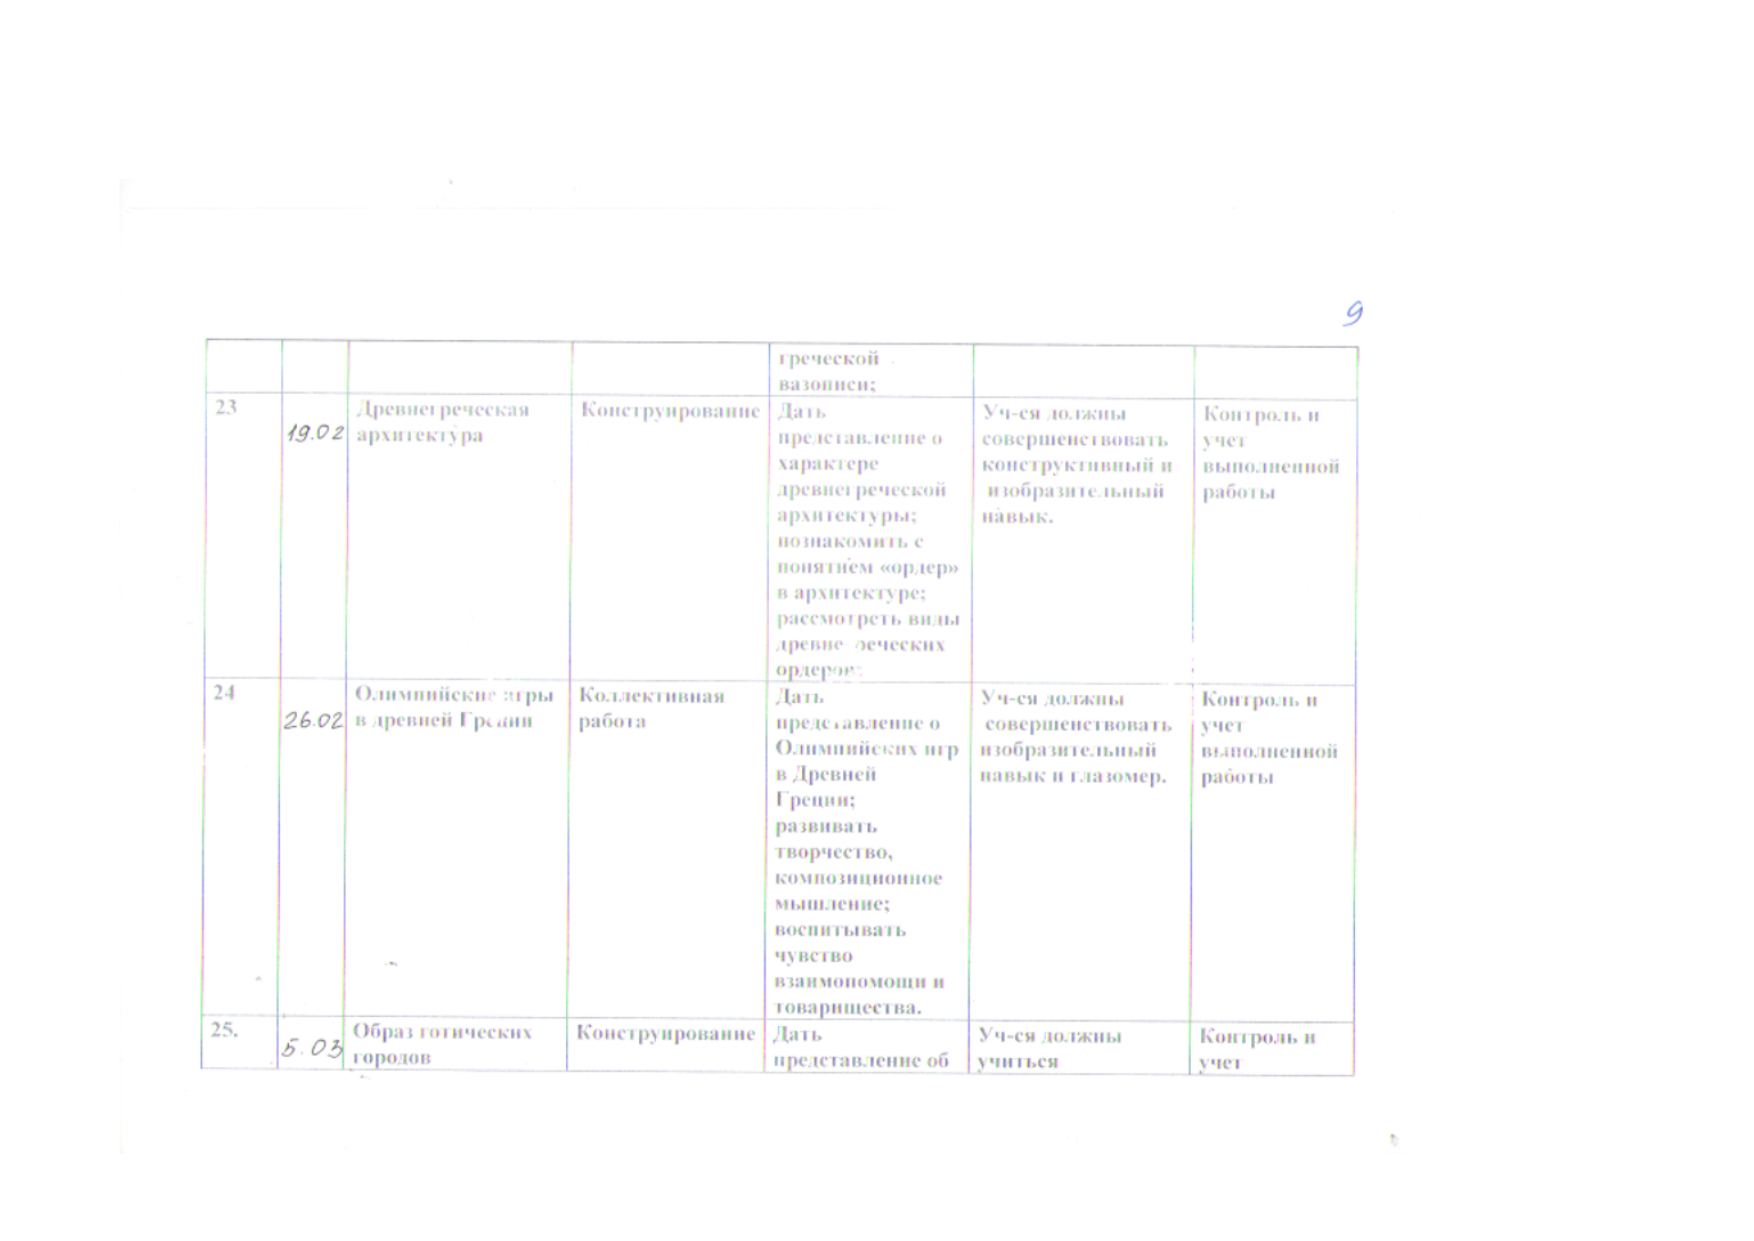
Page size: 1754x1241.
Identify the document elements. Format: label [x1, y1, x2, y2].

picture [120, 180, 1451, 1153]
